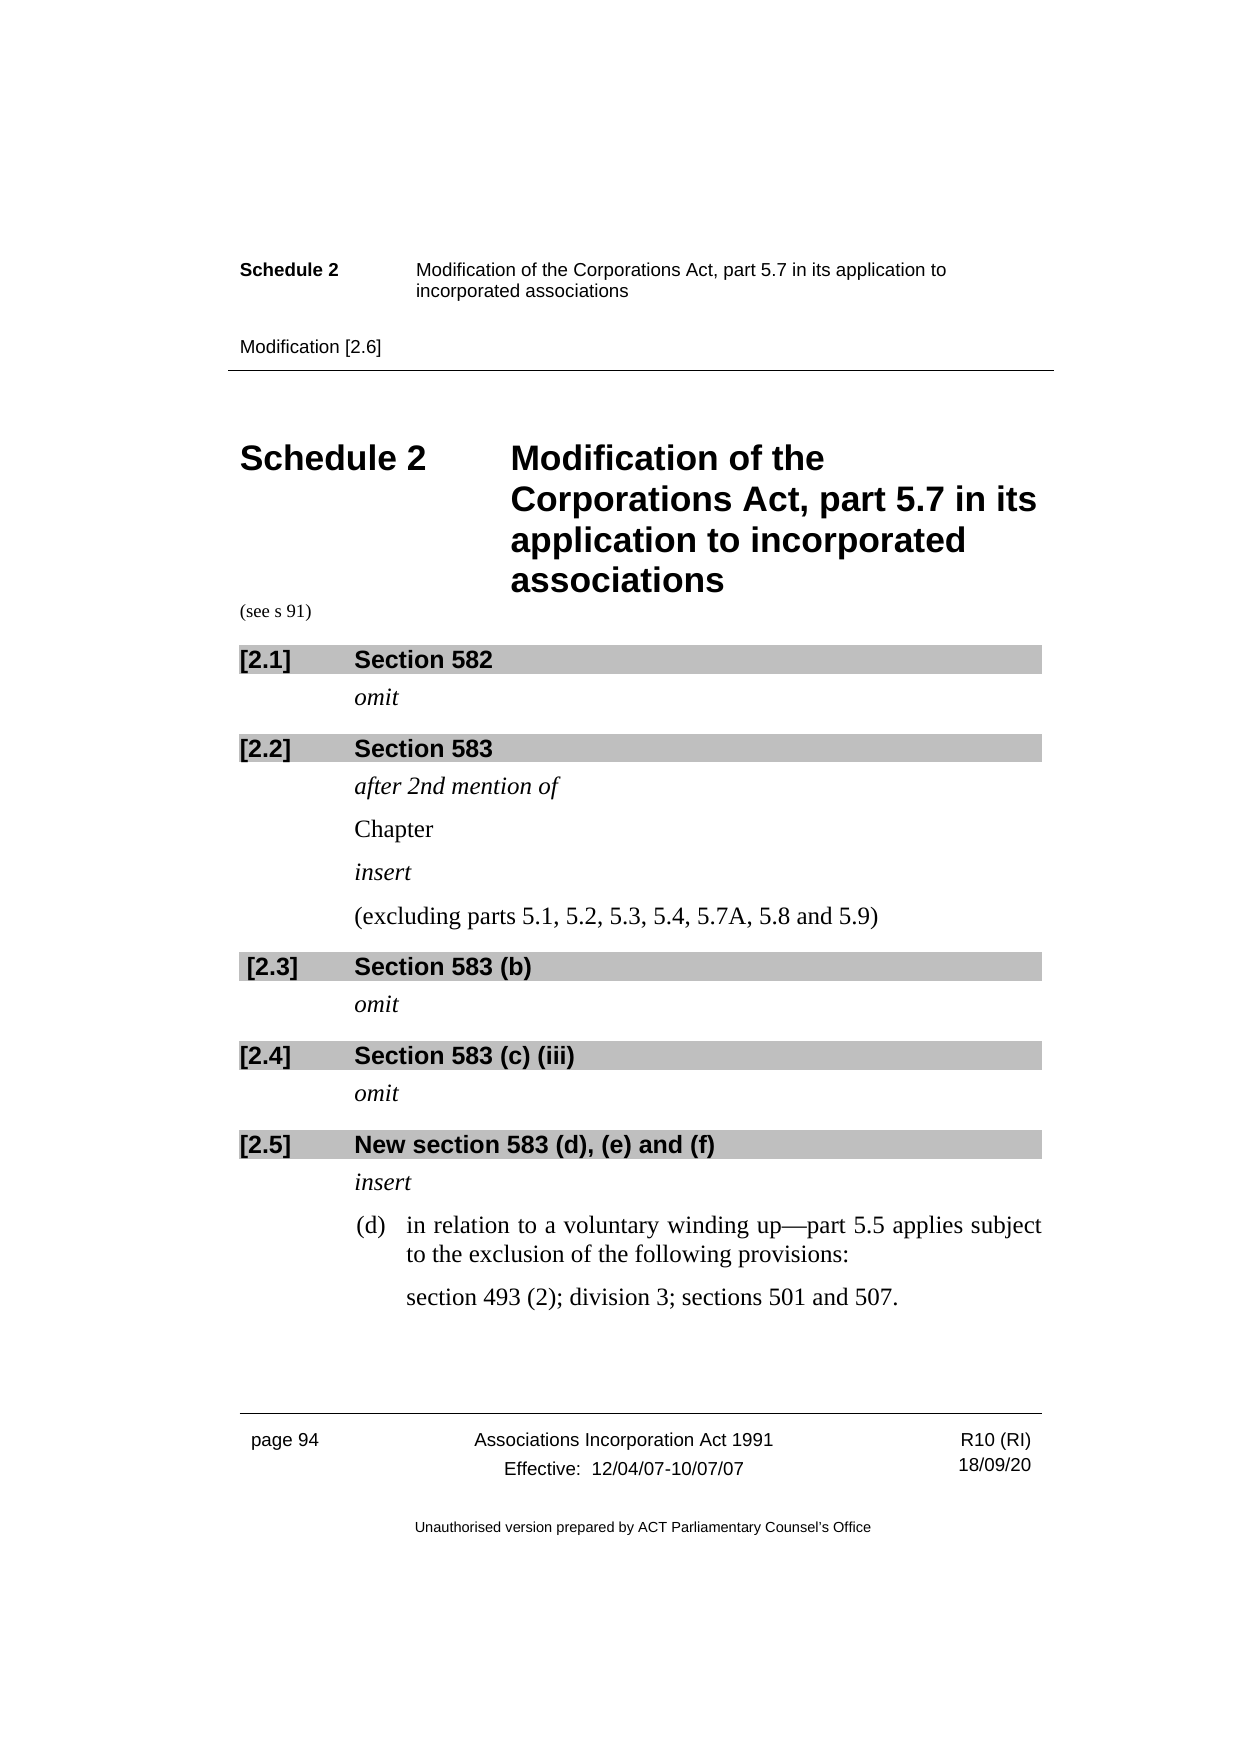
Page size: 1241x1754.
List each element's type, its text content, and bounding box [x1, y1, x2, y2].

text omit [354, 1078, 1042, 1107]
text section 493 (2); division 3; sections 501 and 507. [239, 1282, 1042, 1311]
text (see s 91) [239, 600, 1042, 622]
text [2.3] Section 583 (b) [239, 952, 1042, 981]
text Chapter [354, 814, 1042, 843]
text (d) in relation to a voluntary winding up—part 5.5 applies subject to the exclusion of the following provisions: [239, 1210, 1042, 1268]
text insert [354, 1167, 1042, 1196]
text (excluding parts 5.1, 5.2, 5.3, 5.4, 5.7A, 5.8 and 5.9) [354, 901, 1042, 929]
text after 2nd mention of [354, 771, 1042, 799]
text [2.2] Section 583 [239, 734, 1042, 762]
text [2.1] Section 582 [239, 645, 1042, 674]
text omit [354, 989, 1042, 1018]
text omit [354, 682, 1042, 711]
text insert [354, 857, 1042, 886]
text [2.5] New section 583 (d), (e) and (f) [239, 1130, 1042, 1159]
text [2.4] Section 583 (c) (iii) [239, 1041, 1042, 1070]
subtitle Schedule 2 Modification of the Corporations Act, part 5.7 in its application to incorporated associations [239, 437, 1042, 600]
